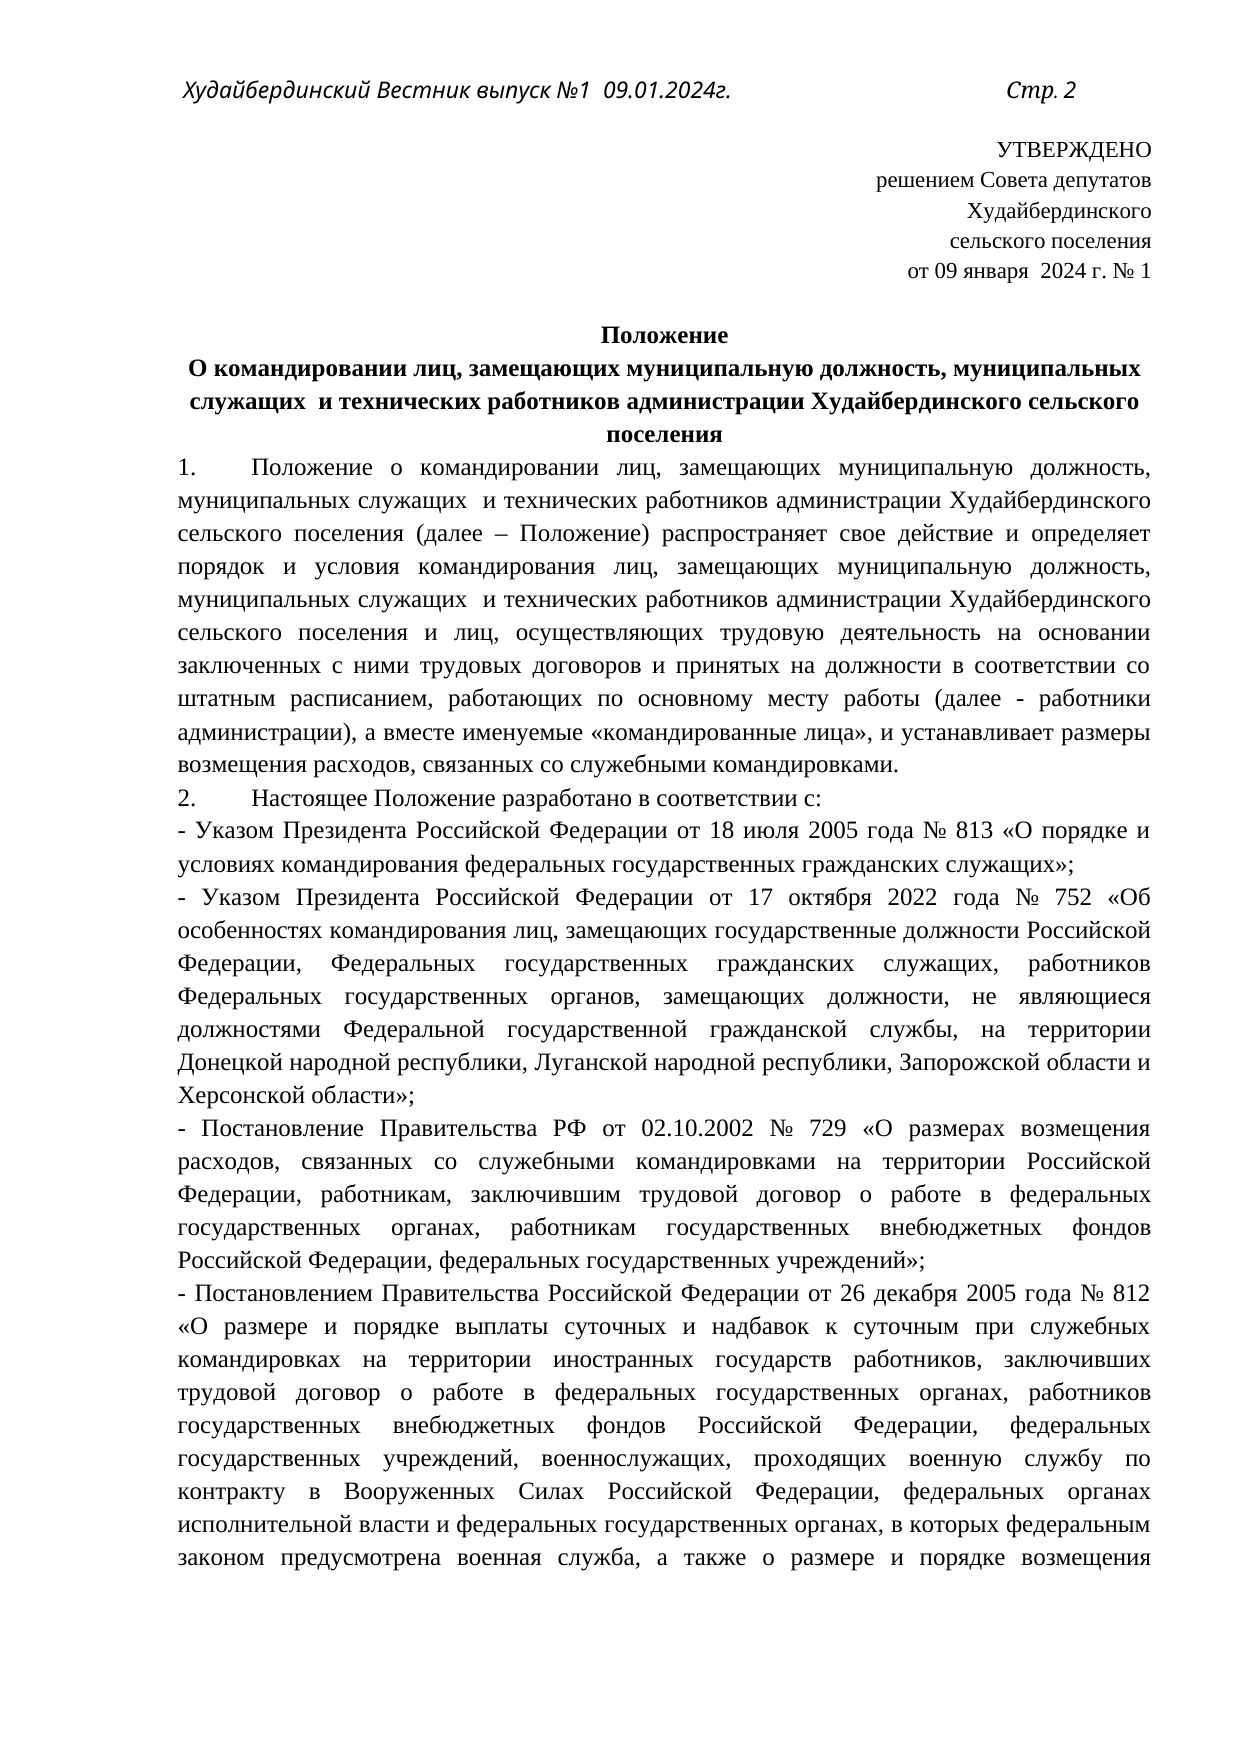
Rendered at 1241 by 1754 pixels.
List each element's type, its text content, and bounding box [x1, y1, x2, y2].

list Настоящее Положение разработано в соответствии с: [177, 783, 1152, 811]
text О командировании лиц, замещающих муниципальную должность, муниципальных служащих и технических работников администрации Худайбердинского сельского поселения [177, 353, 1152, 448]
table_header УТВЕРЖДЕНО решением Совета депутатов Худайбердинского сельского поселения от 09 января 2024 г. № 1 [856, 136, 1163, 287]
text - Указом Президента Российской Федерации от 18 июля 2005 года № 813 «О порядке и условиях командирования федеральных государственных гражданских служащих»; [177, 816, 1152, 877]
text - Постановление Правительства РФ от 02.10.2002 № 729 «О размерах возмещения расходов, связанных со служебными командировками на территории Российской Федерации, работникам, заключившим трудовой договор о работе в федеральных государственных органах, работникам государственных внебюджетных фондов Российской Федерации, федеральных государственных учреждений»; [177, 1113, 1152, 1274]
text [177, 1278, 1152, 1571]
text - Указом Президента Российской Федерации от 17 октября 2022 года № 752 «Об особенностях командирования лиц, замещающих государственные должности Российской Федерации, Федеральных государственных гражданских служащих, работников Федеральных государственных органов, замещающих должности, не являющиеся должностями Федеральной государственной гражданской службы, на территории Донецкой народной республики, Луганской народной республики, Запорожской области и Херсонской области»; [177, 882, 1152, 1108]
list Положение о командировании лиц, замещающих муниципальную должность, муниципальных служащих и технических работников администрации Худайбердинского сельского поселения (далее – Положение) распространяет свое действие и определяет порядок и условия командирования лиц, замещающих муниципальную должность, муниципальных служащих и технических работников администрации Худайбердинского сельского поселения и лиц, осуществляющих трудовую деятельность на основании заключенных с ними трудовых договоров и принятых на должности в соответствии со штатным расписанием, работающих по основному месту работы (далее - работники администрации), а вместе именуемые «командированные лица», и устанавливает размеры возмещения расходов, связанных со служебными командировками. [177, 452, 1152, 778]
text Положение [177, 320, 1152, 349]
